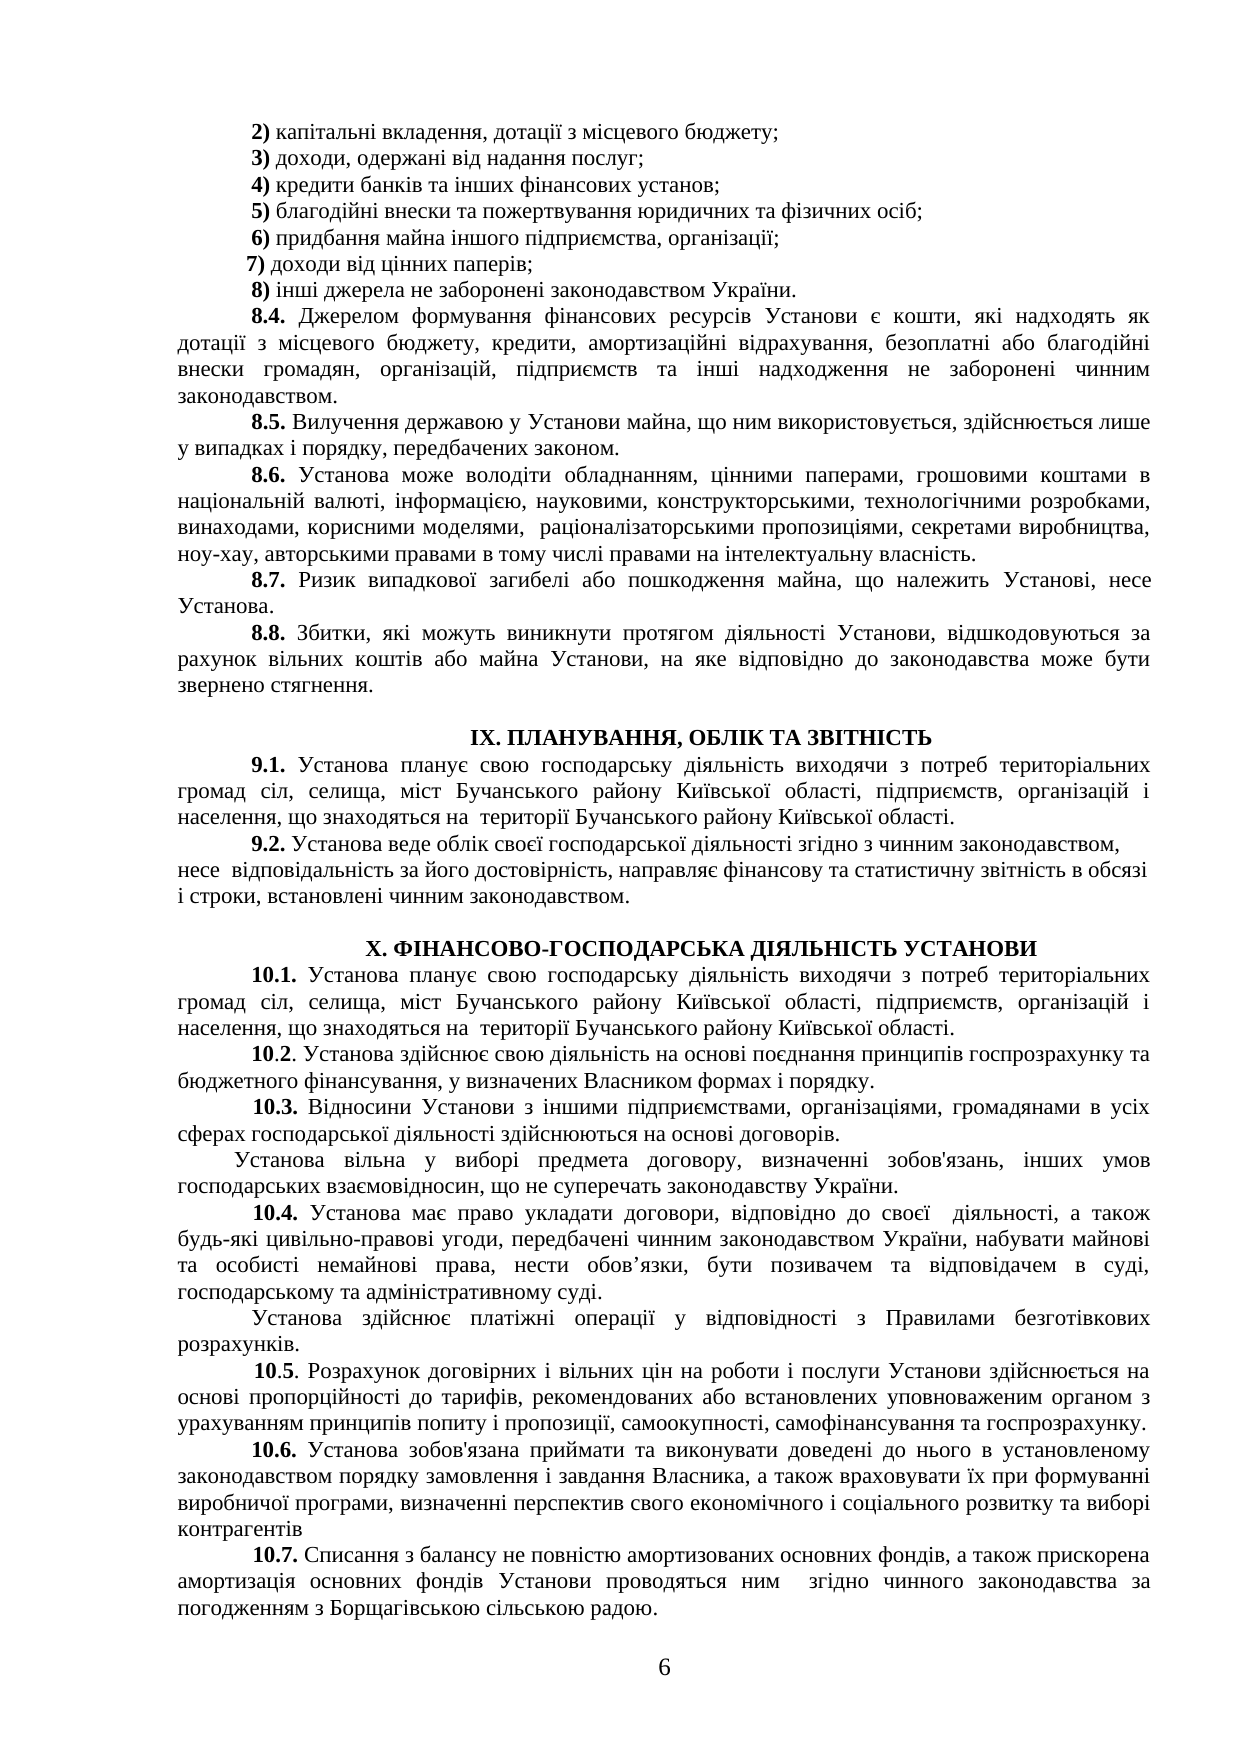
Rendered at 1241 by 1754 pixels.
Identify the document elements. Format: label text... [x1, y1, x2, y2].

text Установа вільна у виборі предмета договору, визначенні зобов'язань, інших умов господарських взаємовідносин, що не суперечать законодавству України. [177, 1146, 1152, 1199]
text 9.2. Установа веде облік своєї господарської діяльності згідно з чинним законодавством, несе відповідальність за його достовірність, направляє фінансову та статистичну звітність в обсязі і строки, встановлені чинним законодавством. [177, 830, 1152, 909]
text 8) інші джерела не заборонені законодавством України. [177, 276, 1152, 303]
text 8.8. Збитки, які можуть виникнути протягом діяльності Установи, відшкодовуються за рахунок вільних коштів або майна Установи, на яке відповідно до законодавства може бути звернено стягнення. [177, 619, 1152, 698]
text 10.3. Відносини Установи з іншими підприємствами, організаціями, громадянами в усіх сферах господарської діяльності здійснюються на основі договорів. [177, 1093, 1152, 1146]
text 8.4. Джерелом формування фінансових ресурсів Установи є кошти, які надходять як дотації з місцевого бюджету, кредити, амортизаційні відрахування, безоплатні або благодійні внески громадян, організацій, підприємств та інші надходження не заборонені чинним законодавством. [177, 303, 1152, 408]
text Установа здійснює платіжні операції у відповідності з Правилами безготівкових розрахунків. [177, 1304, 1152, 1357]
text 10.5. Розрахунок договірних і вільних цін на роботи і послуги Установи здійснюється на основі пропорційності до тарифів, рекомендованих або встановлених уповноваженим органом з урахуванням принципів попиту і пропозиції, самоокупності, самофінансування та госпрозрахунку. [177, 1357, 1152, 1436]
text 3) доходи, одержані від надання послуг; [177, 144, 1152, 171]
text 2) капітальні вкладення, дотації з місцевого бюджету; [177, 118, 1152, 144]
text 8.6. Установа може володіти обладнанням, цінними паперами, грошовими коштами в національній валюті, інформацією, науковими, конструкторськими, технологічними розробками, винаходами, корисними моделями, раціоналізаторськими пропозиціями, секретами виробництва, ноу-хау, авторськими правами в тому числі правами на інтелектуальну власність. [177, 461, 1152, 566]
text Х. ФІНАНСОВО-ГОСПОДАРСЬКА ДІЯЛЬНІСТЬ УСТАНОВИ [177, 935, 1152, 961]
text 10.2. Установа здійснює свою діяльність на основі поєднання принципів госпрозрахунку та бюджетного фінансування, у визначених Власником формах і порядку. [177, 1041, 1152, 1093]
text ІХ. ПЛАНУВАННЯ, ОБЛІК ТА ЗВІТНІСТЬ [177, 724, 1152, 751]
text 10.4. Установа має право укладати договори, відповідно до своєї діяльності, а також будь-які цивільно-правові угоди, передбачені чинним законодавством України, набувати майнові та особисті немайнові права, нести обов’язки, бути позивачем та відповідачем в суді, господарському та адміністративному суді. [177, 1199, 1152, 1304]
text 9.1. Установа планує свою господарську діяльність виходячи з потреб територіальних громад сіл, селища, міст Бучанського району Київської області, підприємств, організацій і населення, що знаходяться на території Бучанського району Київської області. [177, 751, 1152, 830]
text 10.1. Установа планує свою господарську діяльність виходячи з потреб територіальних громад сіл, селища, міст Бучанського району Київської області, підприємств, організацій і населення, що знаходяться на території Бучанського району Київської області. [177, 961, 1152, 1041]
text 8.5. Вилучення державою у Установи майна, що ним використовується, здійснюється лише у випадках і порядку, передбачених законом. [177, 408, 1152, 461]
text 10.7. Списання з балансу не повністю амортизованих основних фондів, а також прискорена амортизація основних фондів Установи проводяться ним згідно чинного законодавства за погодженням з Борщагівською сільською радою. [177, 1541, 1152, 1620]
text 7) доходи від цінних паперів; [177, 250, 1152, 276]
text 10.6. Установа зобов'язана приймати та виконувати доведені до нього в установленому законодавством порядку замовлення і завдання Власника, а також враховувати їх при формуванні виробничої програми, визначенні перспектив свого економічного і соціального розвитку та виборі контрагентів [177, 1436, 1152, 1541]
text 8.7. Ризик випадкової загибелі або пошкодження майна, що належить Установі, несе Установа. [177, 566, 1152, 619]
text 4) кредити банків та інших фінансових установ; [177, 171, 1152, 197]
text 6) придбання майна іншого підприємства, організації; [177, 223, 1152, 250]
text 5) благодійні внески та пожертвування юридичних та фізичних осіб; [177, 197, 1152, 223]
